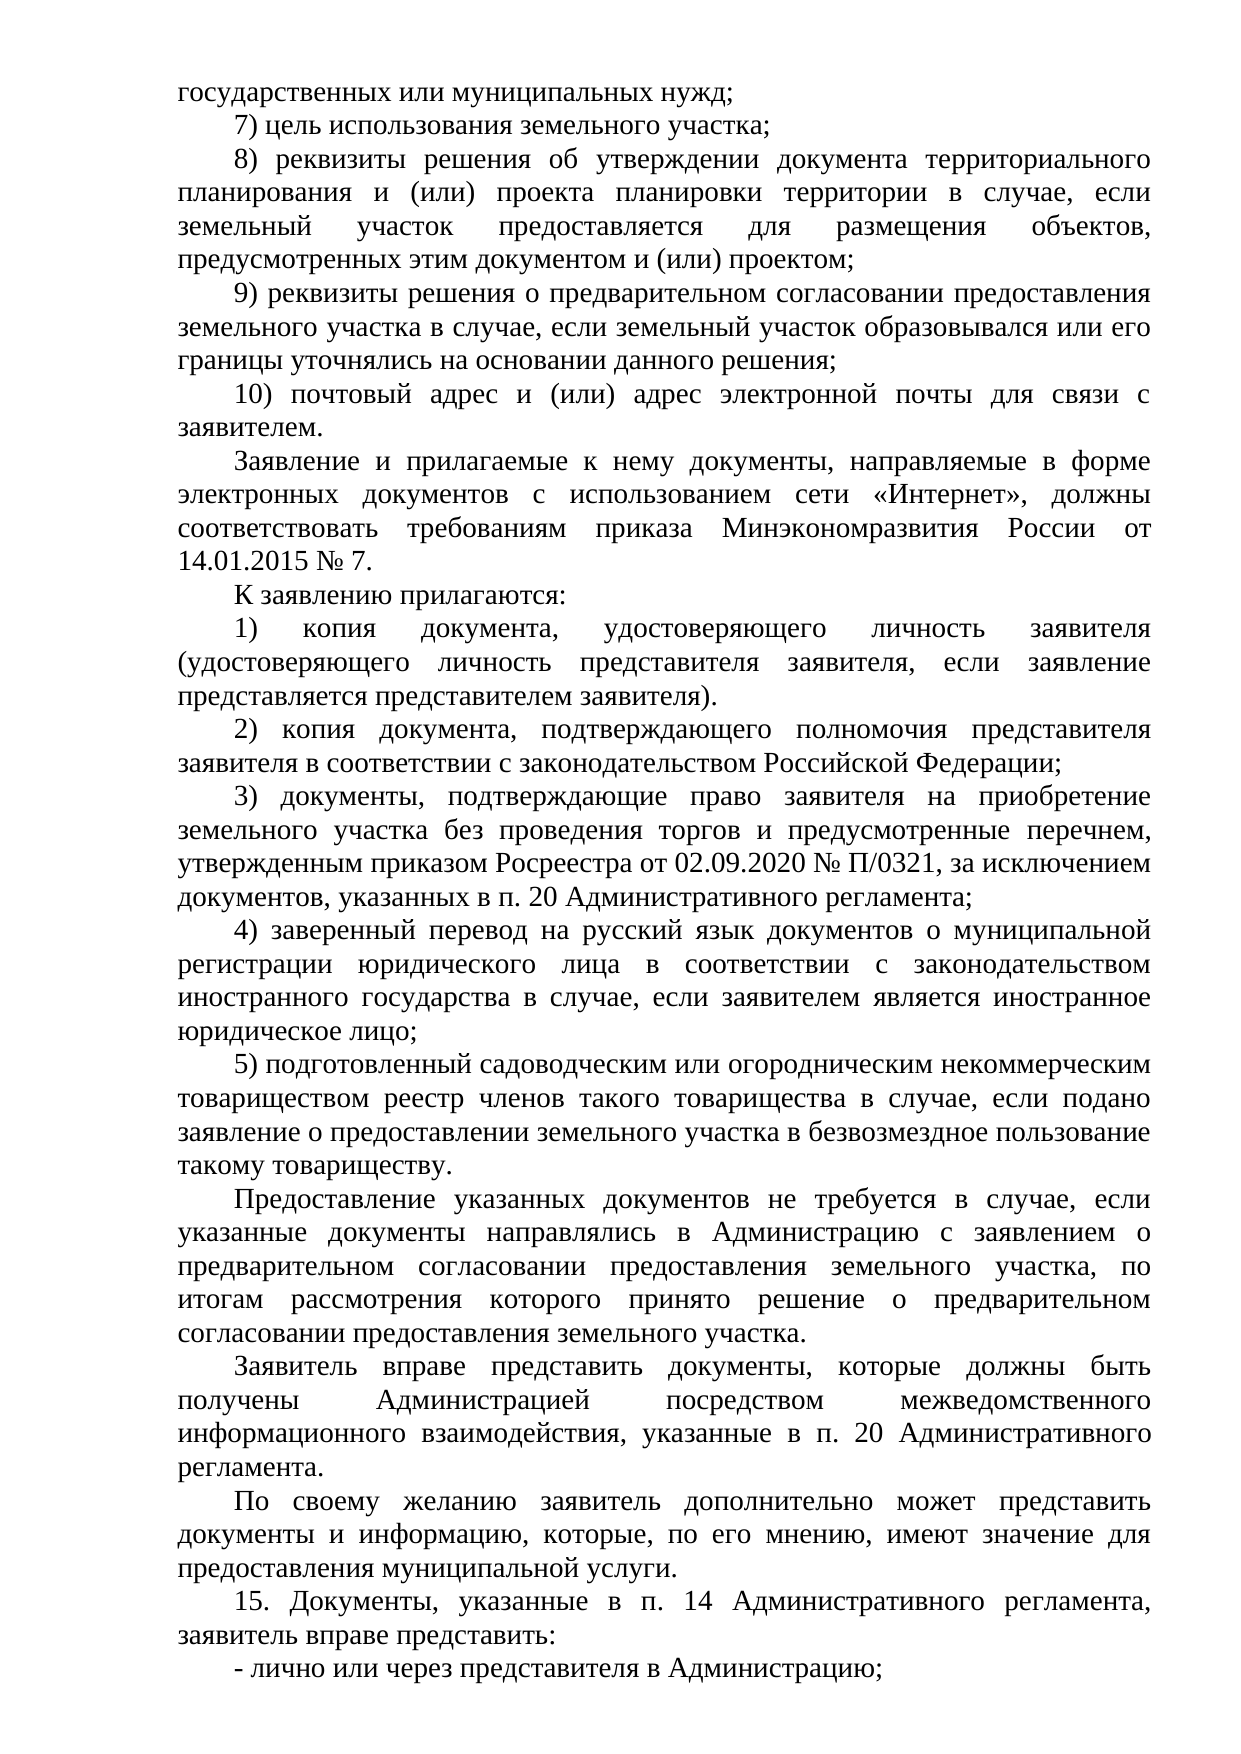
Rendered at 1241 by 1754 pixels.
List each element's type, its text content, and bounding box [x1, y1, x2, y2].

text Заявление и прилагаемые к нему документы, направляемые в форме электронных документов с использованием сети «Интернет», должны соответствовать требованиям приказа Минэкономразвития России от 14.01.2015 № 7. [177, 443, 1152, 577]
text 10) почтовый адрес и (или) адрес электронной почты для связи с заявителем. [177, 376, 1152, 443]
text Заявитель вправе представить документы, которые должны быть получены Администрацией посредством межведомственного информационного взаимодействия, указанные в п. 20 Административного регламента. [177, 1348, 1152, 1483]
text По своему желанию заявитель дополнительно может представить документы и информацию, которые, по его мнению, имеют значение для предоставления муниципальной услуги. [177, 1483, 1152, 1583]
text К заявлению прилагаются: [177, 577, 1152, 611]
text 8) реквизиты решения об утверждении документа территориального планирования и (или) проекта планировки территории в случае, если земельный участок предоставляется для размещения объектов, предусмотренных этим документом и (или) проектом; [177, 141, 1152, 275]
text 7) цель использования земельного участка; [177, 107, 1152, 141]
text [177, 74, 1152, 107]
text 3) документы, подтверждающие право заявителя на приобретение земельного участка без проведения торгов и предусмотренные перечнем, утвержденным приказом Росреестра от 02.09.2020 № П/0321, за исключением документов, указанных в п. 20 Административного регламента; [177, 778, 1152, 912]
text - лично или через представителя в Администрацию; [177, 1650, 1152, 1684]
text 4) заверенный перевод на русский язык документов о муниципальной регистрации юридического лица в соответствии с законодательством иностранного государства в случае, если заявителем является иностранное юридическое лицо; [177, 912, 1152, 1047]
text 5) подготовленный садоводческим или огородническим некоммерческим товариществом реестр членов такого товарищества в случае, если подано заявление о предоставлении земельного участка в безвозмездное пользование такому товариществу. [177, 1047, 1152, 1181]
text 2) копия документа, подтверждающего полномочия представителя заявителя в соответствии с законодательством Российской Федерации; [177, 711, 1152, 778]
text Предоставление указанных документов не требуется в случае, если указанные документы направлялись в Администрацию с заявлением о предварительном согласовании предоставления земельного участка, по итогам рассмотрения которого принято решение о предварительном согласовании предоставления земельного участка. [177, 1181, 1152, 1348]
text 9) реквизиты решения о предварительном согласовании предоставления земельного участка в случае, если земельный участок образовывался или его границы уточнялись на основании данного решения; [177, 275, 1152, 376]
text 15. Документы, указанные в п. 14 Административного регламента, заявитель вправе представить: [177, 1583, 1152, 1650]
text 1) копия документа, удостоверяющего личность заявителя (удостоверяющего личность представителя заявителя, если заявление представляется представителем заявителя). [177, 611, 1152, 711]
